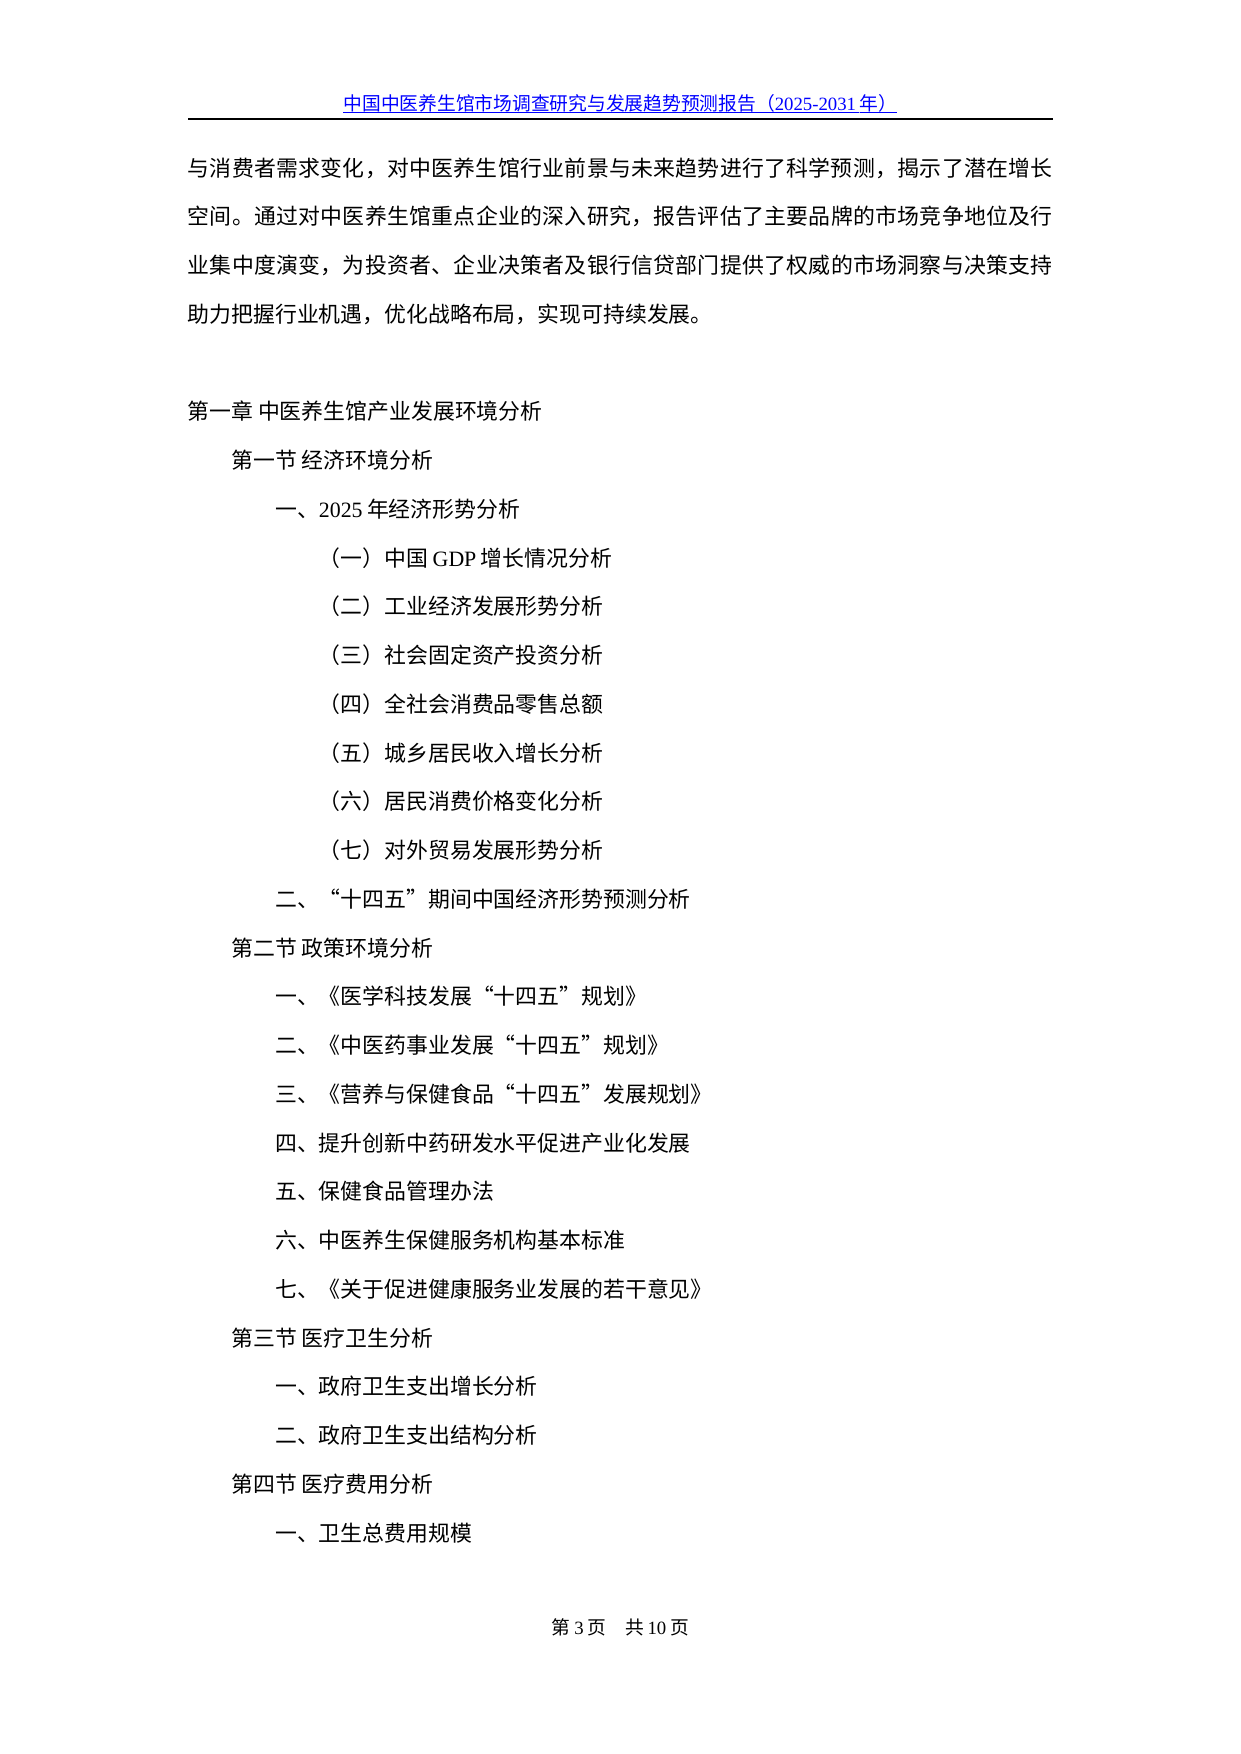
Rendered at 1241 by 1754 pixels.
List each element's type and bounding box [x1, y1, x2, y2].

text [187, 150, 1053, 1548]
